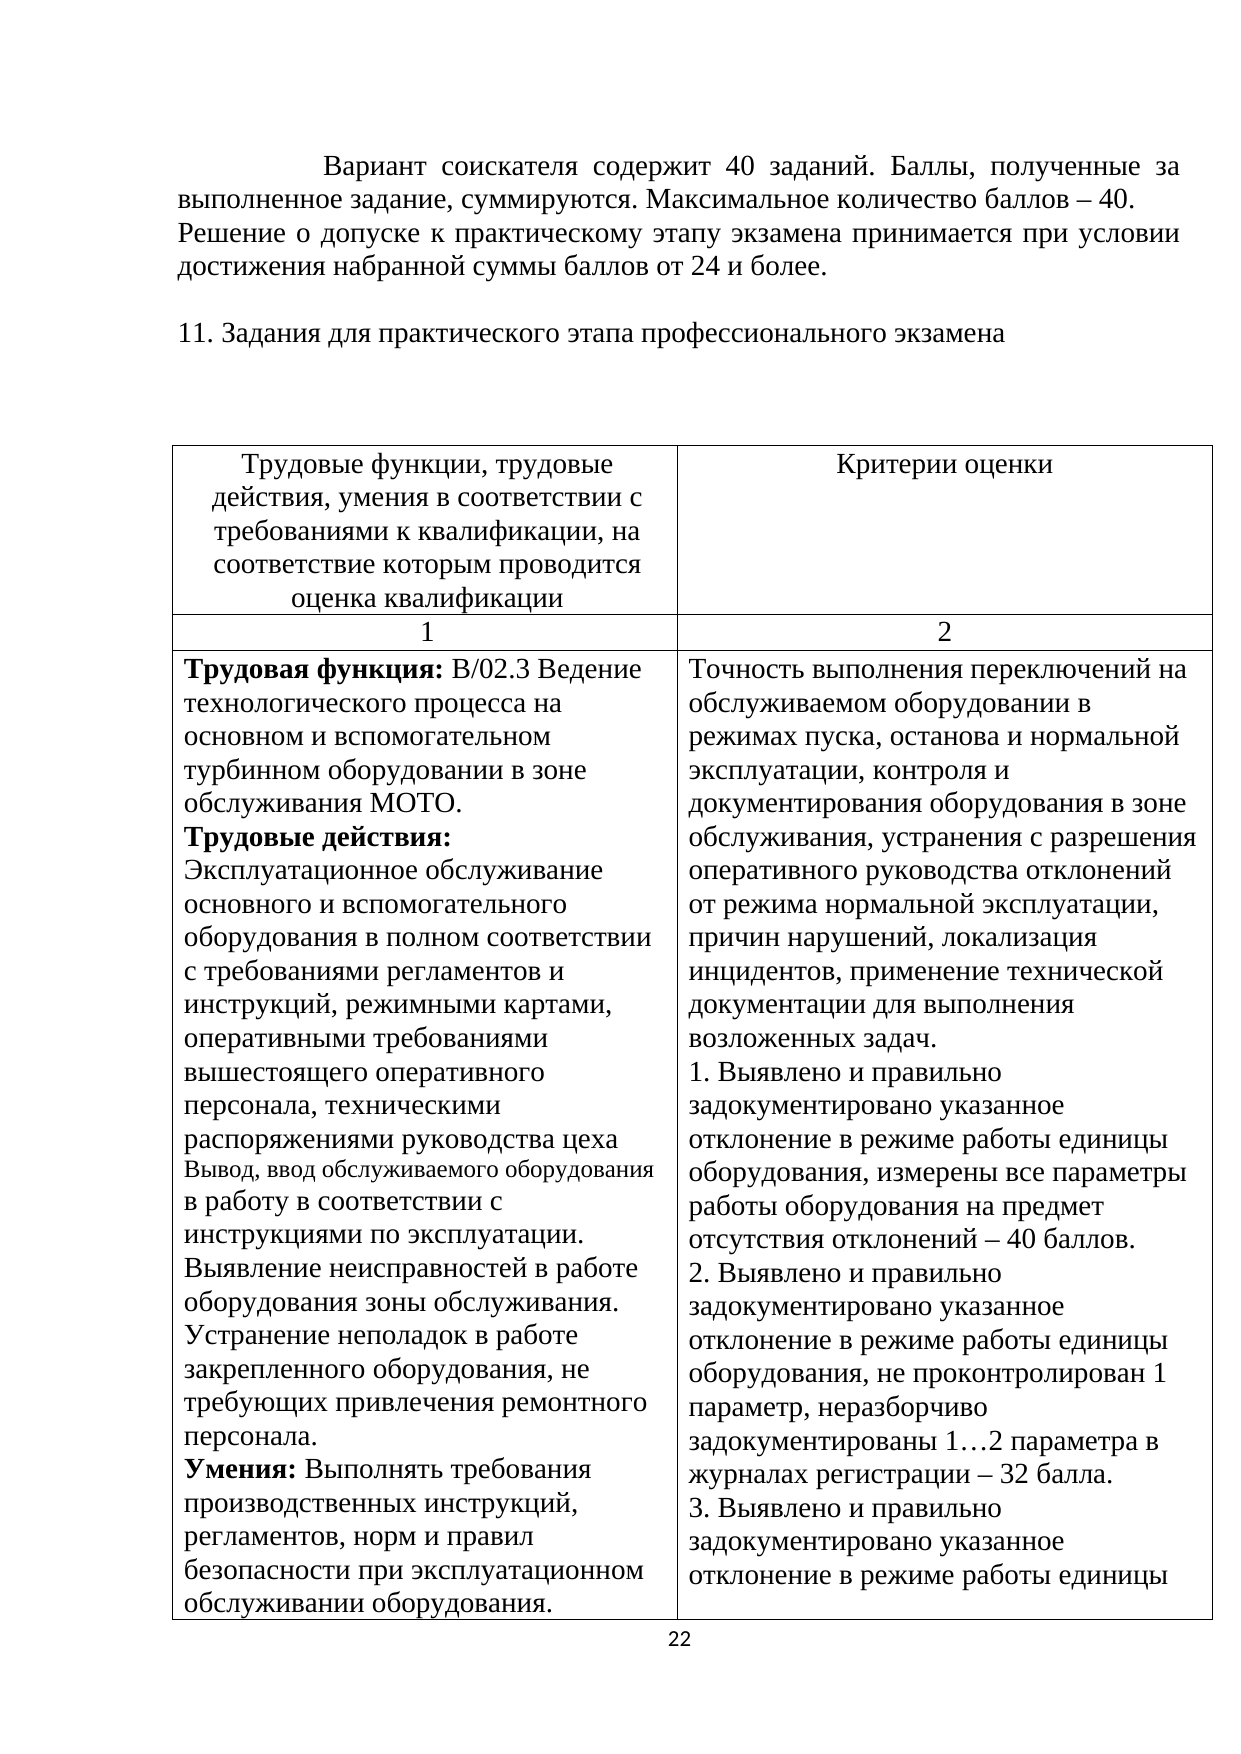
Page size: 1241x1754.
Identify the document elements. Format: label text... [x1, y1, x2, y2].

table_header Трудовые функции, трудовые действия, умения в соответствии с требованиями к квалификации, на соответствие которым проводится оценка квалификации [173, 446, 677, 613]
table_cell 2 [678, 615, 1212, 650]
text Решение о допуске к практическому этапу экзамена принимается при условии достижения набранной суммы баллов от 24 и более. [177, 215, 1181, 282]
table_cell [173, 651, 677, 1619]
table_header Критерии оценки [678, 446, 1212, 613]
table_cell 1 [173, 615, 677, 650]
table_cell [678, 651, 1212, 1619]
text 11. Задания для практического этапа профессионального экзамена [177, 315, 1181, 349]
text Вариант соискателя содержит 40 заданий. Баллы, полученные за выполненное задание, суммируются. Максимальное количество баллов – 40. [177, 148, 1181, 215]
